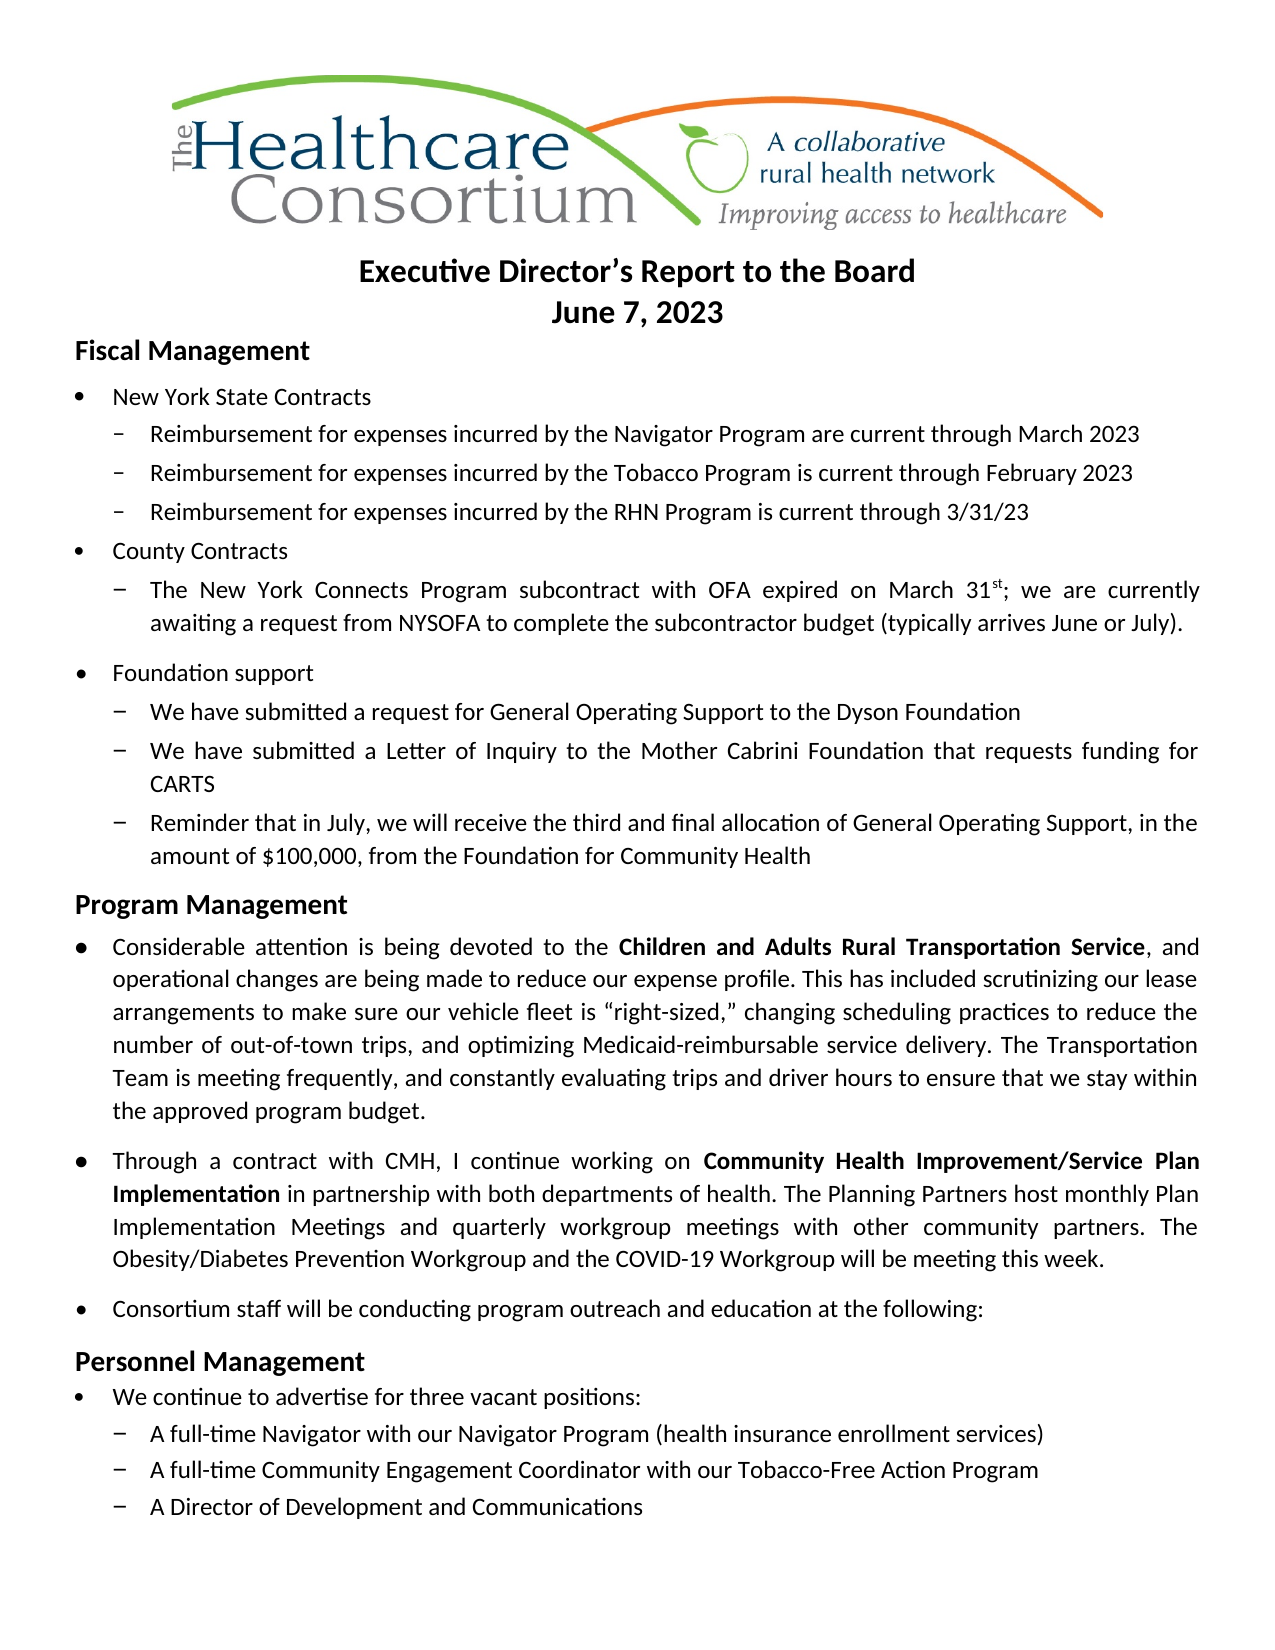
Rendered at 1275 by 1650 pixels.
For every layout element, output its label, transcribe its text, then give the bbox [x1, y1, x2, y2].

list Reminder that in July, we will receive the third and final allocation of General Operating Support, in the amount of $100,000, from the Foundation for Community Health [112, 808, 1200, 871]
list A full-time Navigator with our Navigator Program (health insurance enrollment services) [112, 1418, 1200, 1448]
text − Reimbursement for expenses incurred by the Tobacco Program is current through February 2023 [112, 457, 1200, 488]
list New York State Contracts [75, 381, 1200, 412]
list We have submitted a Letter of Inquiry to the Mother Cabrini Foundation that requests funding for CARTS [112, 736, 1200, 799]
list A full-time Community Engagement Coordinator with our Tobacco-Free Action Program [112, 1455, 1200, 1485]
text − Reimbursement for expenses incurred by the RHN Program is current through 3/31/23 [112, 496, 1200, 527]
text Fiscal Management [75, 332, 1200, 367]
text June 7, 2023 [75, 291, 1200, 332]
list Considerable attention is being devoted to the Children and Adults Rural Transportation Service, and operational changes are being made to reduce our expense profile. This has included scrutinizing our lease arrangements to make sure our vehicle fleet is “right-sized,” changing scheduling practices to reduce the number of out-of-town trips, and optimizing Medicaid-reimbursable service delivery. The Transportation Team is meeting frequently, and constantly evaluating trips and driver hours to ensure that we stay within the approved program budget. [75, 931, 1200, 1126]
list The New York Connects Program subcontract with OFA expired on March 31st; we are currently awaiting a request from NYSOFA to complete the subcontractor budget (typically arrives June or July). [112, 575, 1200, 638]
list We continue to advertise for three vacant positions: [75, 1381, 1200, 1412]
list County Contracts [75, 536, 1200, 566]
list A Director of Development and Communications [112, 1491, 1200, 1522]
list Consortium staff will be conducting program outreach and education at the following: [75, 1293, 1200, 1324]
list Foundation support [75, 657, 1200, 688]
list Through a contract with CMH, I continue working on Community Health Improvement/Service Plan Implementation in partnership with both departments of health. The Planning Partners host monthly Plan Implementation Meetings and quarterly workgroup meetings with other community partners. The Obesity/Diabetes Prevention Workgroup and the COVID-19 Workgroup will be meeting this week. [75, 1145, 1200, 1274]
text Program Management [75, 886, 1200, 922]
picture [171, 75, 1104, 230]
text Executive Director’s Report to the Board [75, 250, 1200, 291]
text − Reimbursement for expenses incurred by the Navigator Program are current through March 2023 [112, 418, 1200, 448]
list We have submitted a request for General Operating Support to the Dyson Foundation [112, 696, 1200, 727]
text Personnel Management [75, 1343, 1200, 1378]
